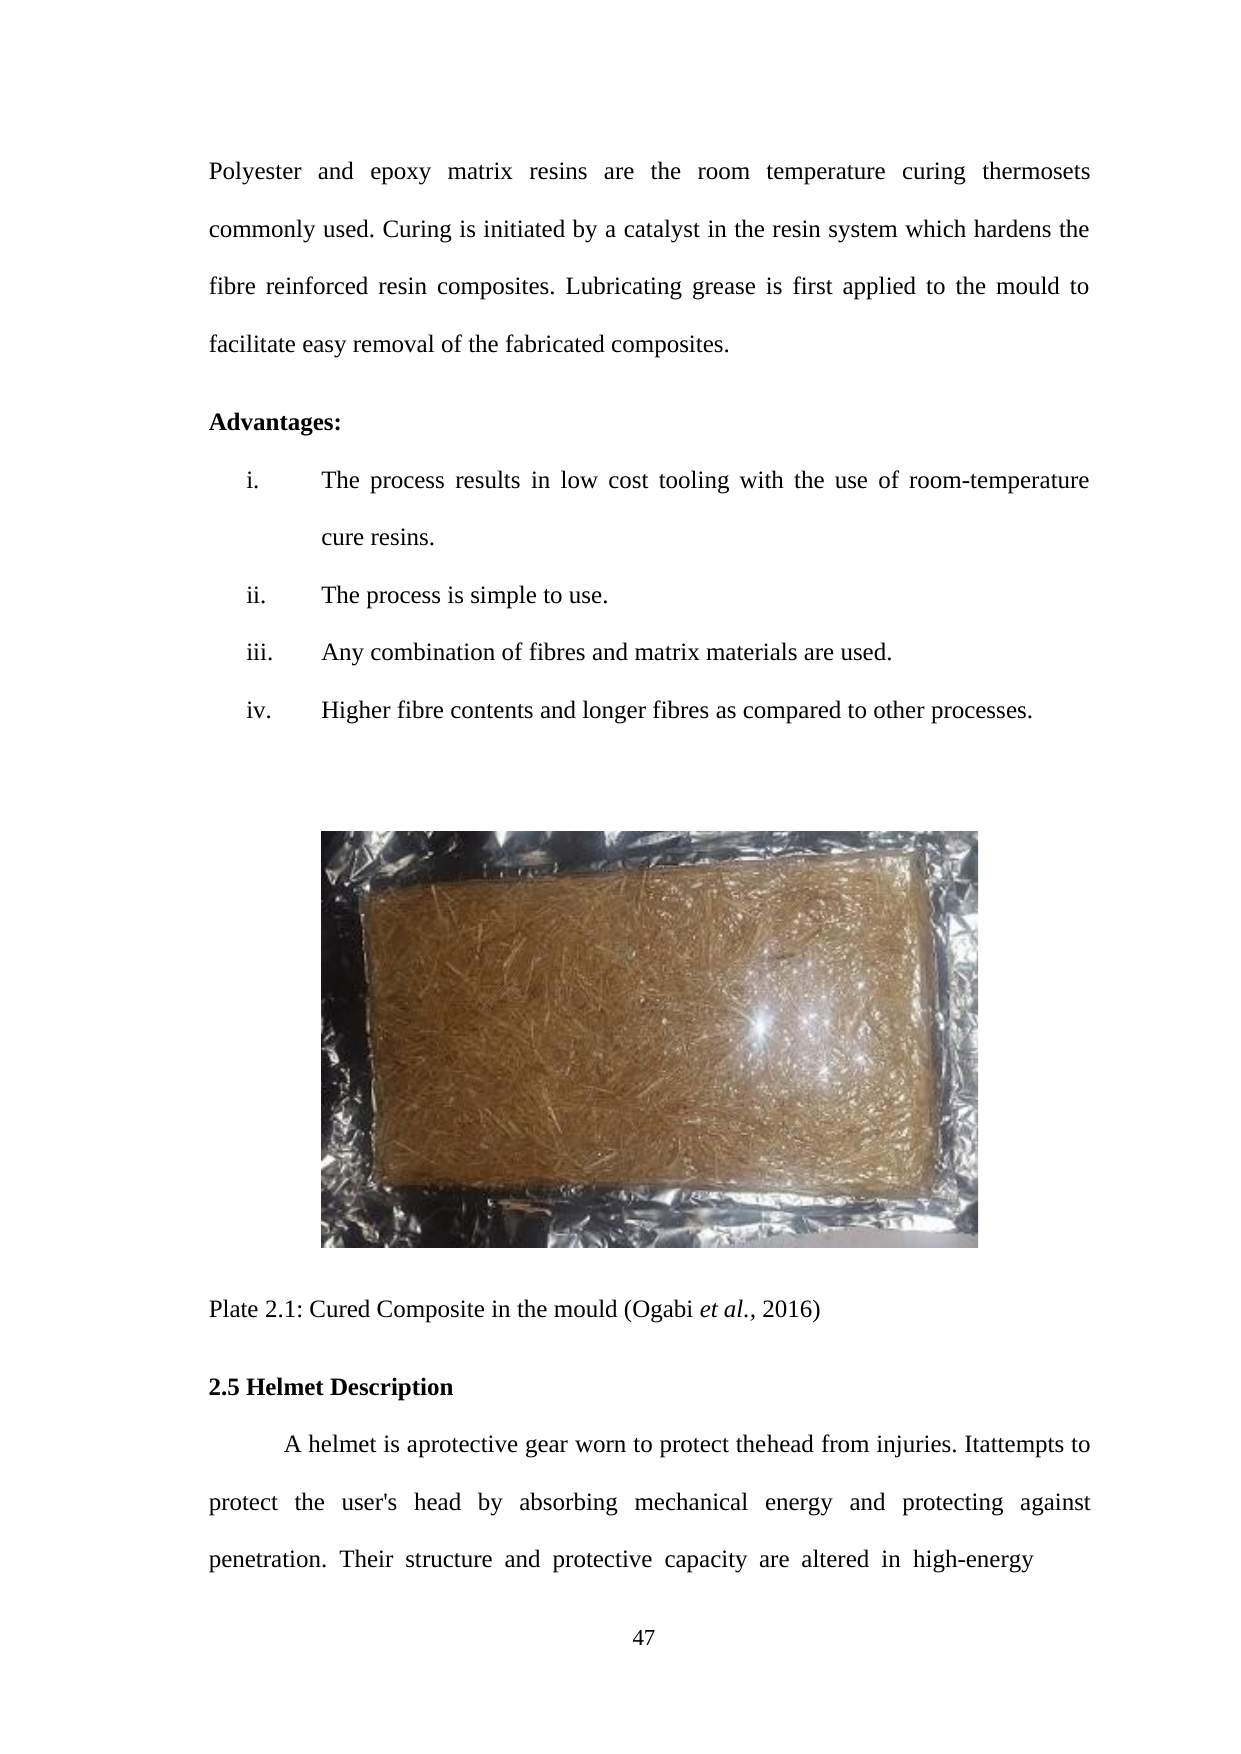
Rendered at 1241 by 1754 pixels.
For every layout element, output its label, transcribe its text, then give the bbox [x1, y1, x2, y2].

list The process results in low cost tooling with the use of room-temperature cure resins. [246, 465, 1091, 551]
subtitle Advantages: [208, 407, 1240, 436]
list Higher fibre contents and longer fibres as compared to other processes. [246, 695, 1240, 723]
text Plate 2.1: Cured Composite in the mould (Ogabi et al., 2016) [208, 1294, 1240, 1323]
picture [321, 831, 979, 1248]
text A helmet is aprotective gear worn to protect thehead from injuries. Itattempts to protect the user's head by absorbing mechanical energy and protecting against penetration. Their structure and protective capacity are altered in high-energy [208, 1429, 1091, 1573]
text Polyester and epoxy matrix resins are the room temperature curing thermosets commonly used. Curing is initiated by a catalyst in the resin system which hardens the fibre reinforced resin composites. Lubricating grease is first applied to the mould to facilitate easy removal of the fabricated composites. [208, 156, 1091, 357]
list The process is simple to use. [246, 580, 1240, 608]
subtitle Helmet Description [208, 1372, 1240, 1401]
list Any combination of fibres and matrix materials are used. [246, 637, 1240, 666]
